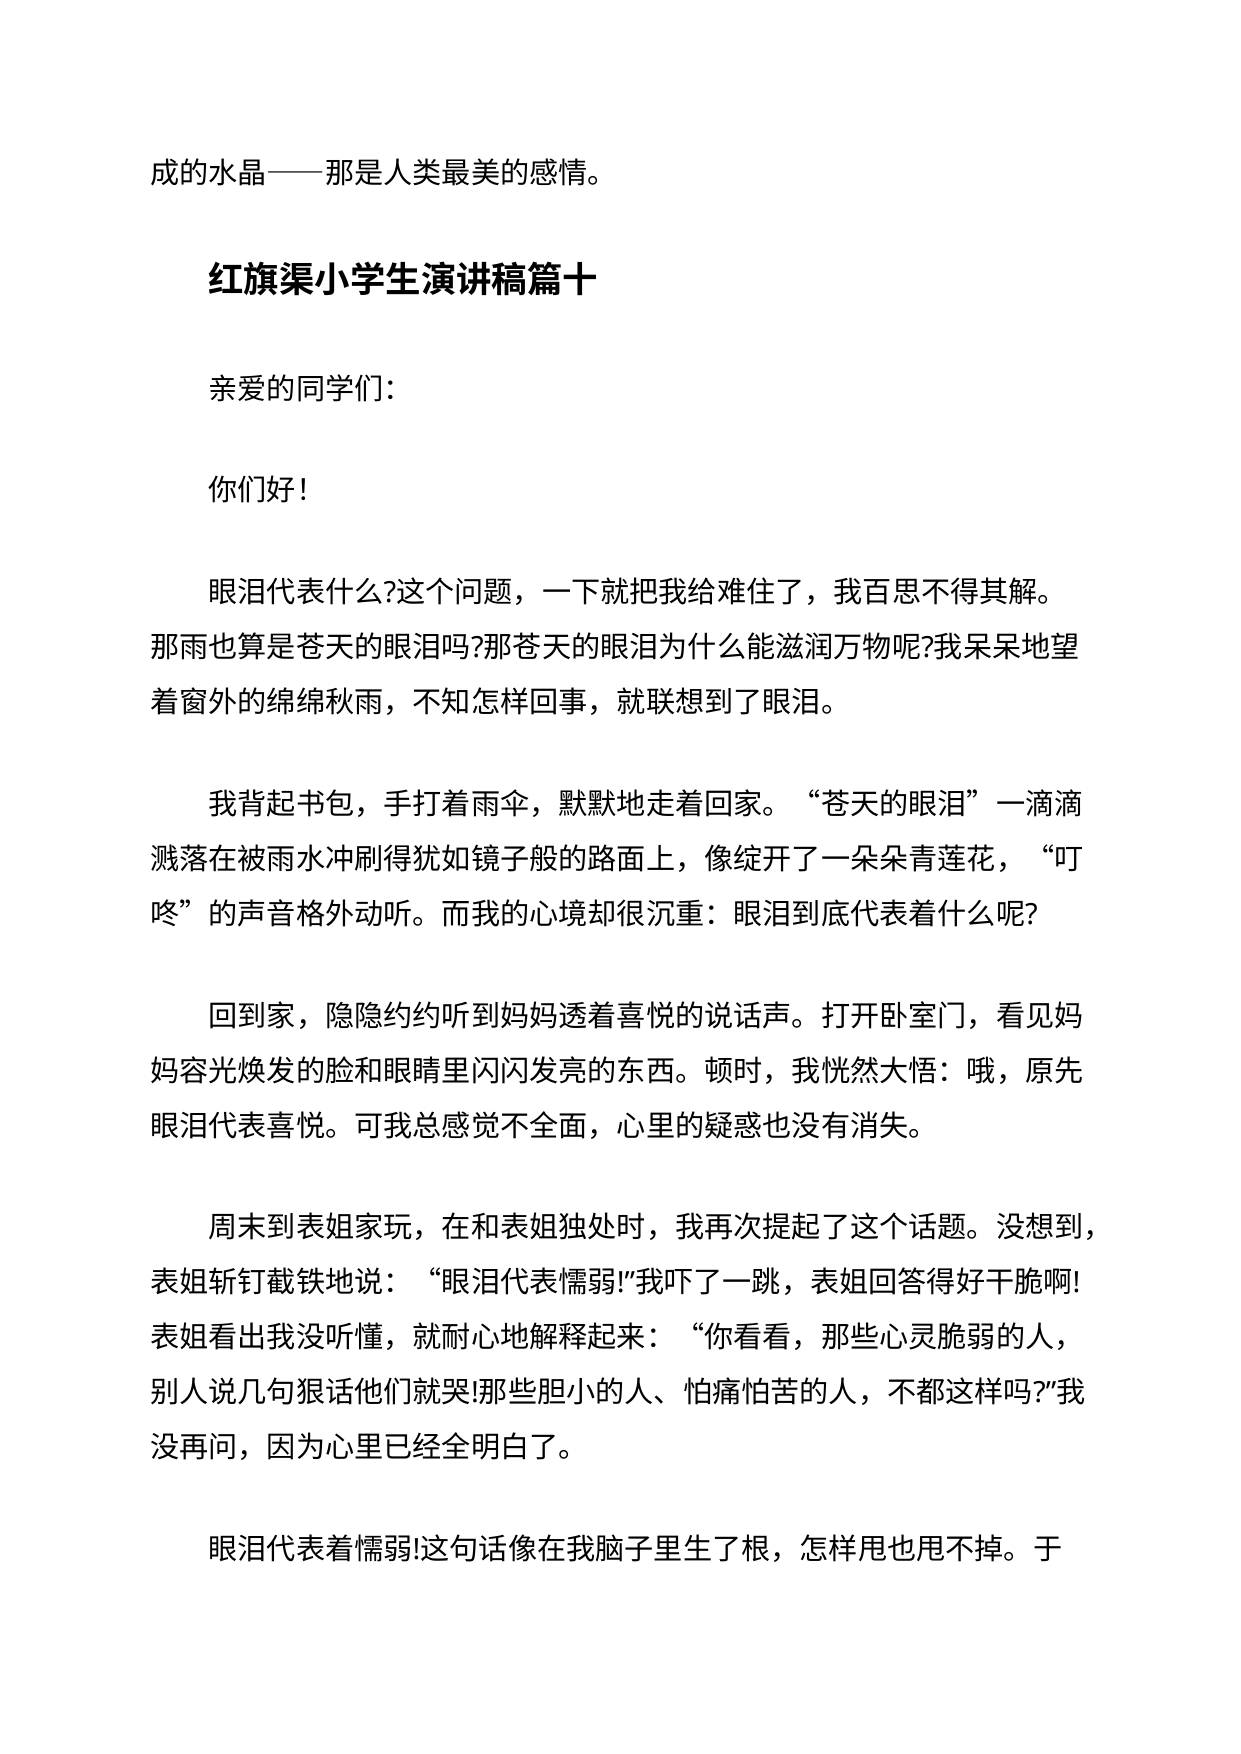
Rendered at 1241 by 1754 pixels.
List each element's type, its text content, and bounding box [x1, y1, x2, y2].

text 周末到表姐家玩，在和表姐独处时，我再次提起了这个话题。没想到，表姐斩钉截铁地说：“眼泪代表懦弱!”我吓了一跳，表姐回答得好干脆啊!表姐看出我没听懂，就耐心地解释起来：“你看看，那些心灵脆弱的人，别人说几句狠话他们就哭!那些胆小的人、怕痛怕苦的人，不都这样吗?”我没再问，因为心里已经全明白了。 [150, 1204, 1090, 1466]
text 红旗渠小学生演讲稿篇十 [150, 252, 1090, 303]
text 我背起书包，手打着雨伞，默默地走着回家。“苍天的眼泪”一滴滴溅落在被雨水冲刷得犹如镜子般的路面上，像绽开了一朵朵青莲花，“叮咚”的声音格外动听。而我的心境却很沉重：眼泪到底代表着什么呢? [150, 781, 1090, 933]
text 你们好！ [150, 467, 1090, 509]
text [150, 150, 1090, 192]
text 眼泪代表什么?这个问题，一下就把我给难住了，我百思不得其解。那雨也算是苍天的眼泪吗?那苍天的眼泪为什么能滋润万物呢?我呆呆地望着窗外的绵绵秋雨，不知怎样回事，就联想到了眼泪。 [150, 569, 1090, 721]
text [150, 1525, 1090, 1568]
text 回到家，隐隐约约听到妈妈透着喜悦的说话声。打开卧室门，看见妈妈容光焕发的脸和眼睛里闪闪发亮的东西。顿时，我恍然大悟：哦，原先眼泪代表喜悦。可我总感觉不全面，心里的疑惑也没有消失。 [150, 992, 1090, 1144]
text 亲爱的同学们： [150, 365, 1090, 407]
